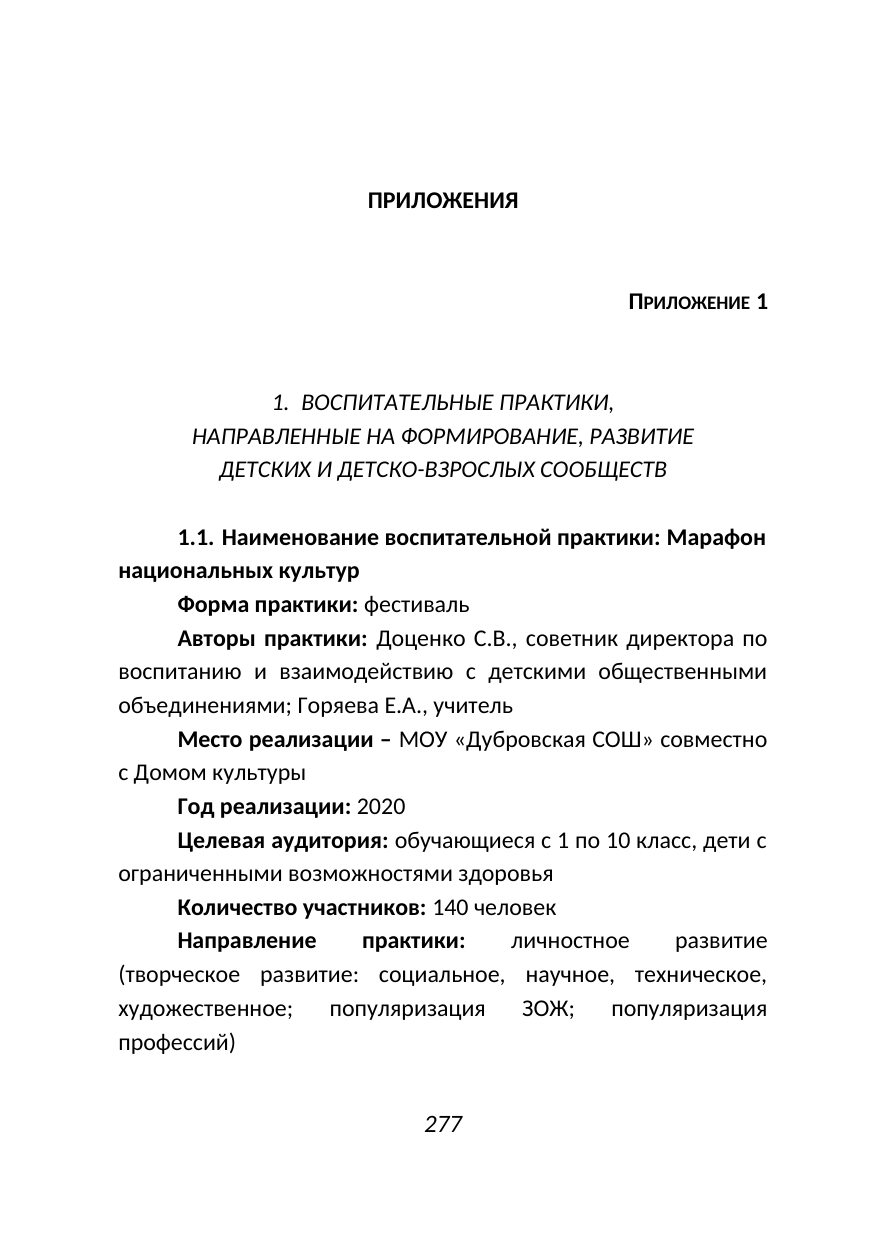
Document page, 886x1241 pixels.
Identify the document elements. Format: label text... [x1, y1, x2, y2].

text Год реализации: 2020 [118, 791, 768, 820]
text Место реализации – МОУ «Дубровская СОШ» совместно с Домом культуры [118, 724, 768, 787]
text Приложение 1 [118, 286, 768, 316]
text Целевая аудитория: обучающиеся с 1 по 10 класс, дети с ограниченными возможностями здоровья [118, 825, 768, 888]
list ПРИЛОЖЕНИЯ [118, 185, 768, 215]
text Направление практики: личностное развитие (творческое развитие: социальное, научное, техническое, художественное; популяризация ЗОЖ; популяризация профессий) [118, 926, 768, 1056]
text Форма практики: фестиваль [118, 589, 768, 618]
list ДЕТСКИХ И ДЕТСКО-ВЗРОСЛЫХ СООБЩЕСТВ [118, 454, 768, 484]
list НАПРАВЛЕННЫЕ НА ФОРМИРОВАНИЕ, РАЗВИТИЕ [118, 421, 768, 450]
list ВОСПИТАТЕЛЬНЫЕ ПРАКТИКИ, [118, 387, 768, 417]
text Авторы практики: Доценко С.В., советник директора по воспитанию и взаимодействию с детскими общественными объединениями; Горяева Е.А., учитель [118, 623, 768, 719]
text Количество участников: 140 человек [118, 892, 768, 921]
list Наименование воспитательной практики: Марафон национальных культур [118, 522, 768, 585]
